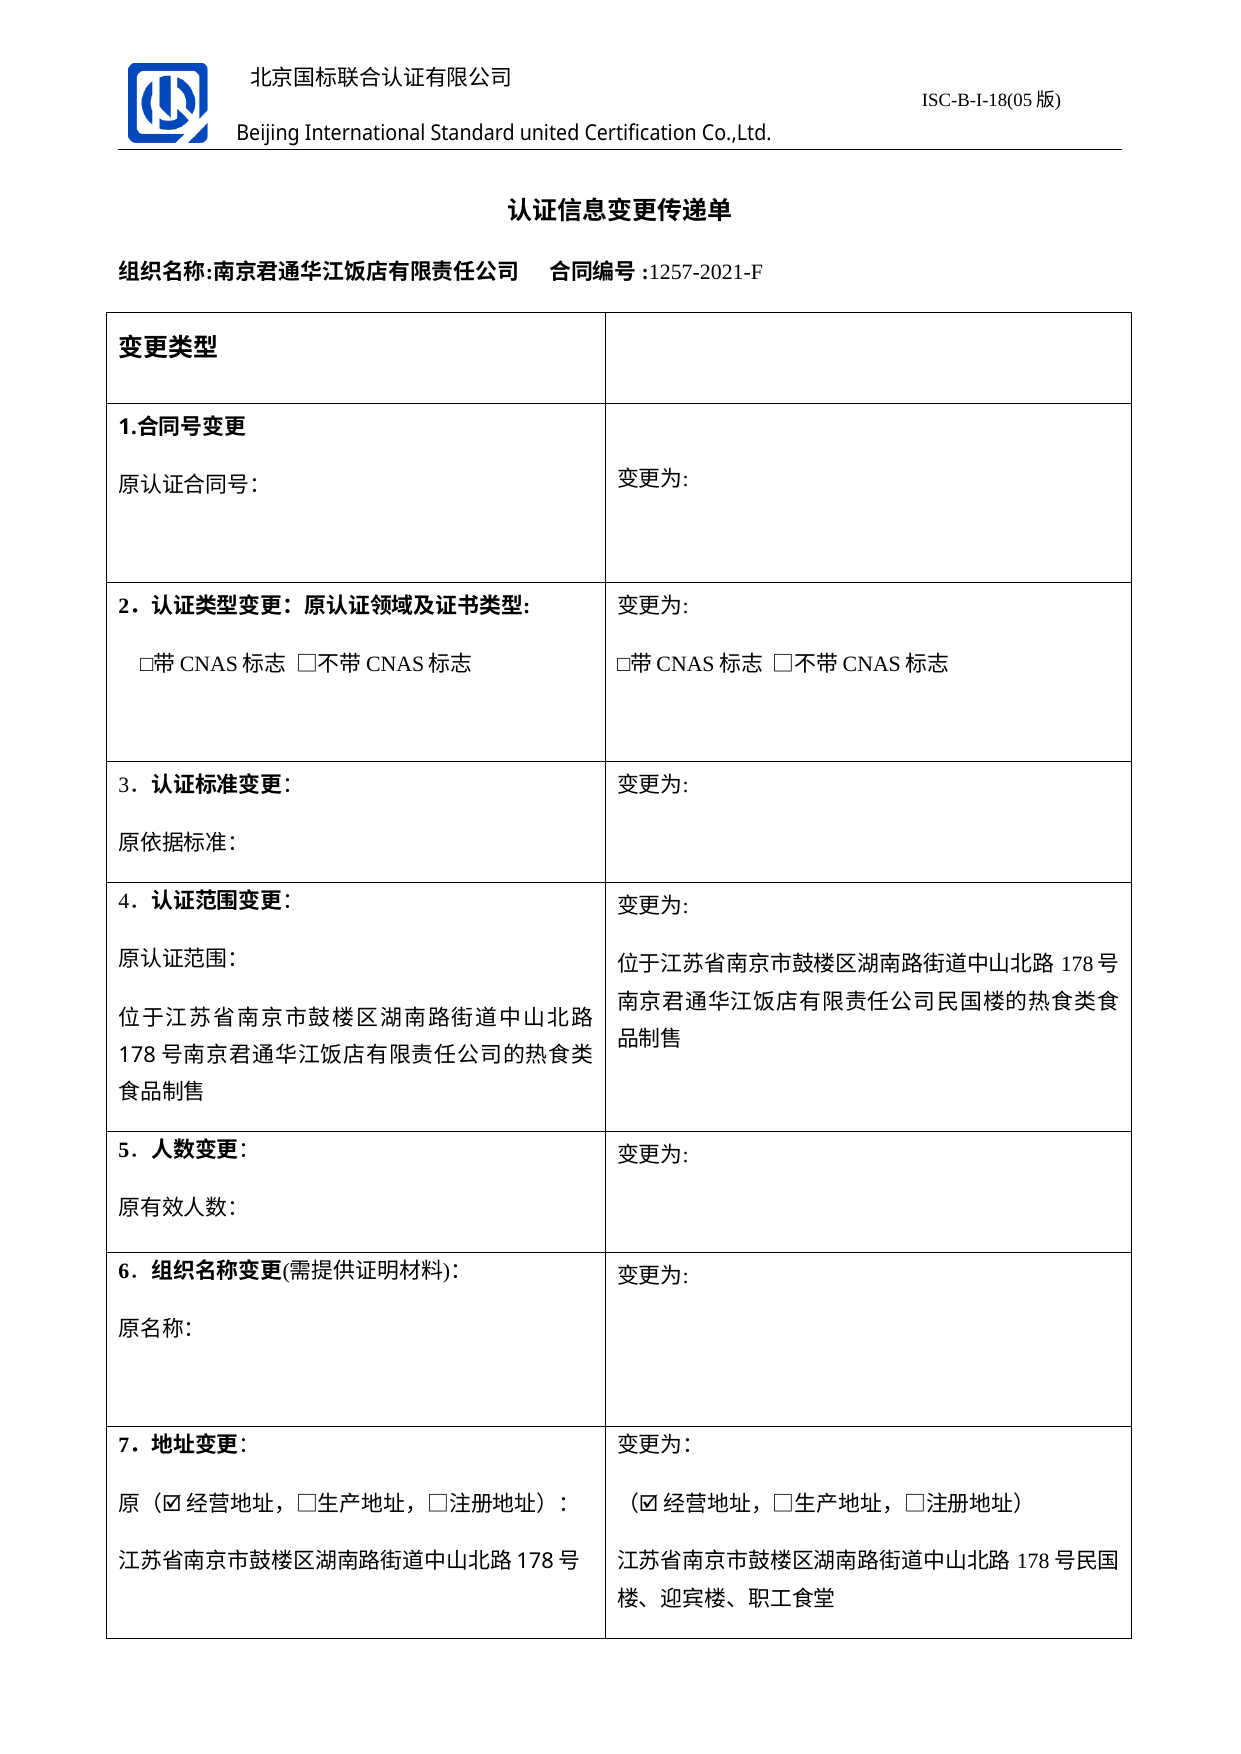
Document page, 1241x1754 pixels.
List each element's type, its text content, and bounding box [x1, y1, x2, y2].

table_cell 变更为: [606, 404, 1131, 582]
table_cell 变更为: [606, 1132, 1131, 1252]
table_cell 变更为: 位于江苏省南京市鼓楼区湖南路街道中山北路178号南京君通华江饭店有限责任公司民国楼的热食类食品制售 [606, 883, 1131, 1131]
table_cell 认证类型变更：原认证领域及证书类型: □带CNAS标志 □不带CNAS标志 [107, 583, 605, 761]
table_cell 变更为: [606, 1253, 1131, 1426]
table_header [606, 313, 1131, 402]
picture [128, 63, 208, 143]
table_cell 5．人数变更： 原有效人数： [107, 1132, 605, 1252]
table_cell 变更为： （经营地址，□生产地址，□注册地址） 江苏省南京市鼓楼区湖南路街道中山北路178号民国楼、迎宾楼、职工食堂 [606, 1427, 1131, 1637]
table_cell 1.合同号变更 原认证合同号： [107, 404, 605, 582]
table_cell 6．组织名称变更(需提供证明材料)： 原名称： [107, 1253, 605, 1426]
table_cell 7．地址变更： 原（经营地址，□生产地址，□注册地址）： 江苏省南京市鼓楼区湖南路街道中山北路178号 [107, 1427, 605, 1637]
table_cell 变更为: □带CNAS标志 □不带CNAS标志 [606, 583, 1131, 761]
table_cell 认证范围变更： 原认证范围： 位于江苏省南京市鼓楼区湖南路街道中山北路178号南京君通华江饭店有限责任公司的热食类食品制售 [107, 883, 605, 1131]
text 组织名称:南京君通华江饭店有限责任公司 合同编号 :1257-2021-F [118, 254, 1122, 286]
text 认证信息变更传递单 [118, 176, 1122, 241]
table_cell 变更为: [606, 762, 1131, 882]
table_cell 认证标准变更： 原依据标准： [107, 762, 605, 882]
table_header 变更类型 [107, 313, 605, 402]
